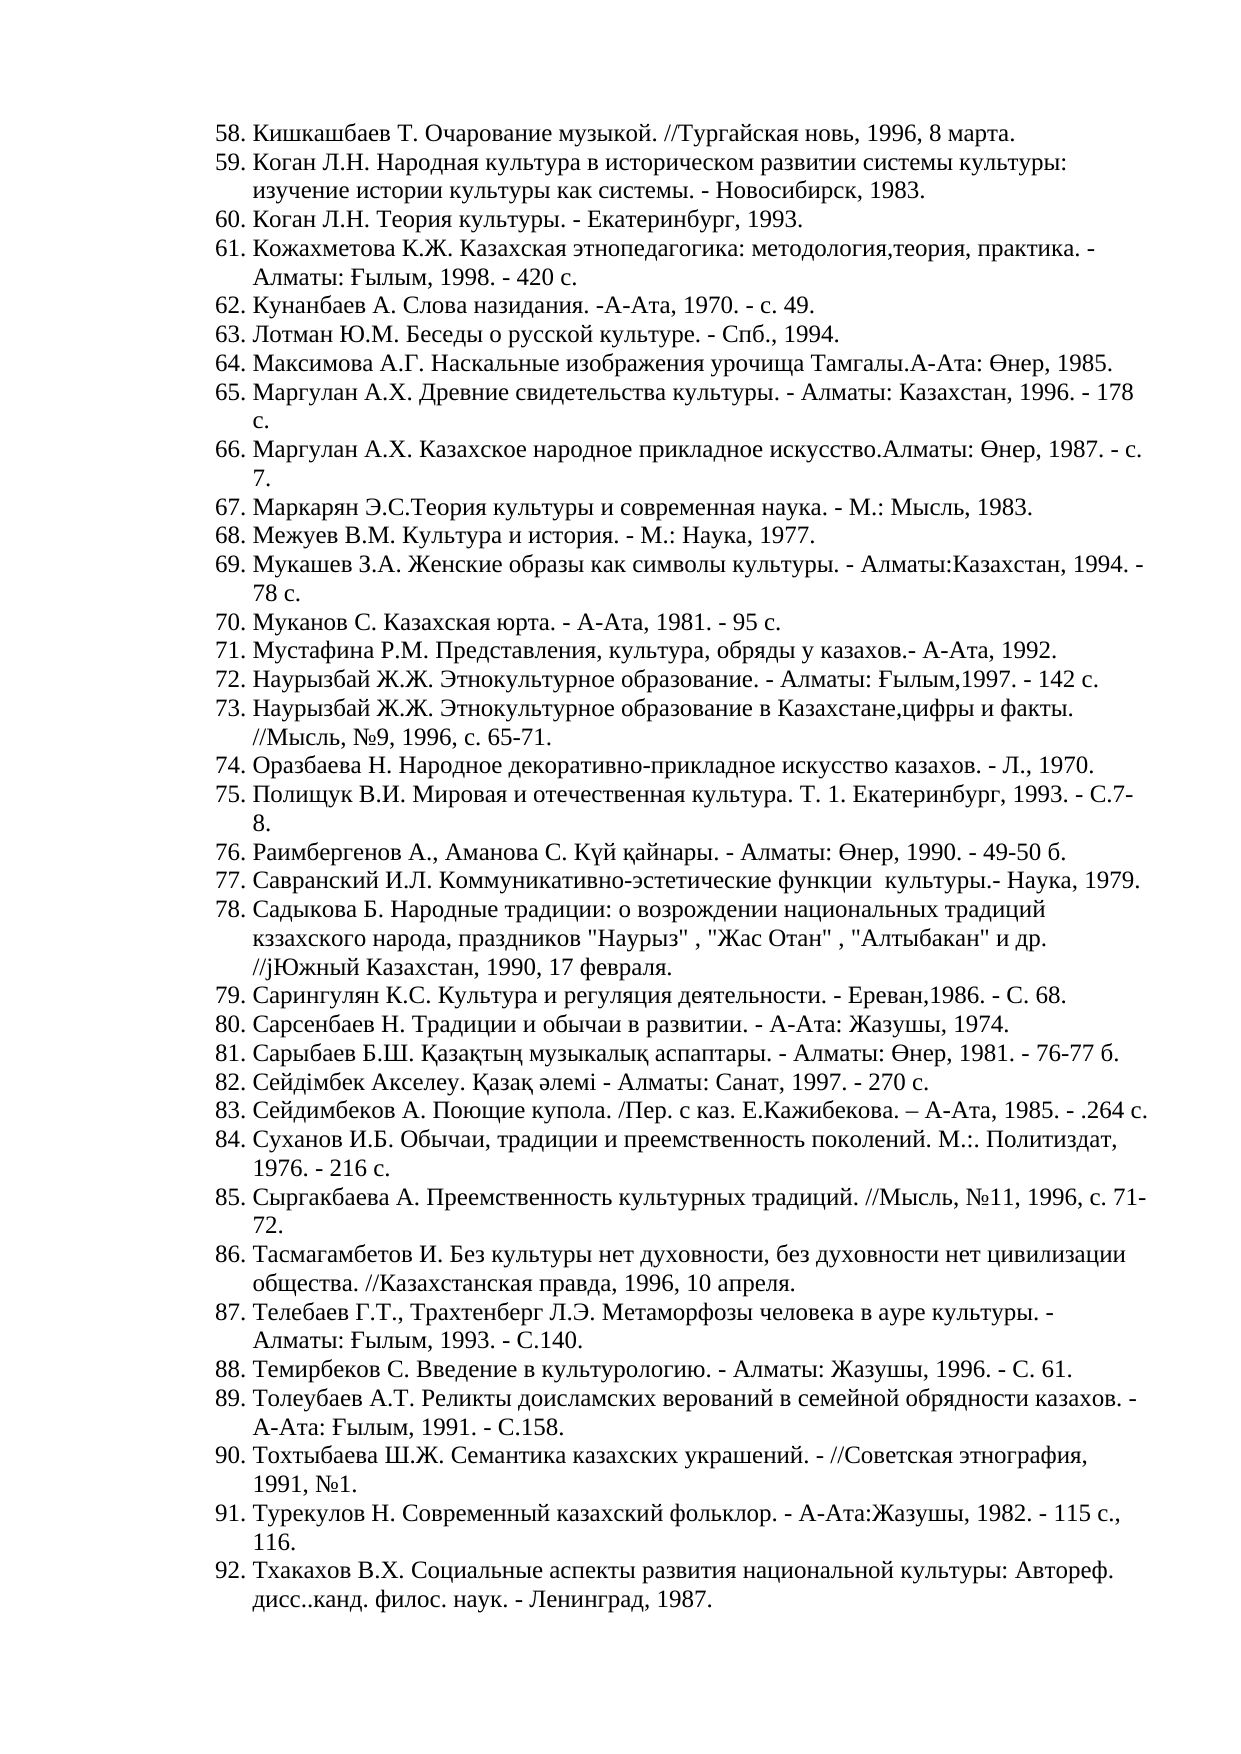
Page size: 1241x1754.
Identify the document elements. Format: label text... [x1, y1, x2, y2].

list Маргулан А.Х. Казахское народное прикладное искусство.Алматы: Өнер, 1987. - с. 7. [215, 434, 1152, 492]
list Сыргакбаева А. Преемственность культурных традиций. //Мысль, №11, 1996, с. 71-72. [215, 1182, 1152, 1239]
list Раимбергенов А., Аманова С. Күй қайнары. - Алматы: Өнер, 1990. - 49-50 б. [215, 837, 1152, 866]
list Сарсенбаев Н. Традиции и обычаи в развитии. - А-Ата: Жазушы, 1974. [215, 1009, 1152, 1038]
list Межуев В.М. Культура и история. - М.: Наука, 1977. [215, 521, 1152, 549]
list Максимова А.Г. Наскальные изображения урочища Тамгалы.А-Ата: Өнер, 1985. [215, 348, 1152, 377]
list Оразбаева Н. Народное декоративно-прикладное искусство казахов. - Л., 1970. [215, 751, 1152, 779]
list Телебаев Г.Т., Трахтенберг Л.Э. Метаморфозы человека в ауре культуры. - Алматы: Ғылым, 1993. - С.140. [215, 1297, 1152, 1354]
list Коган Л.Н. Теория культуры. - Екатеринбург, 1993. [215, 204, 1152, 233]
list Сарингулян К.С. Культура и регуляция деятельности. - Ереван,1986. - С. 68. [215, 981, 1152, 1009]
list Коган Л.Н. Народная культура в историческом развитии системы культуры: изучение истории культуры как системы. - Новосибирск, 1983. [215, 147, 1152, 204]
list Тхакахов В.Х. Социальные аспекты развития национальной культуры: Автореф. дисс..канд. филос. наук. - Ленинград, 1987. [215, 1556, 1152, 1613]
list Сарыбаев Б.Ш. Қазақтың музыкалық аспаптары. - Алматы: Өнер, 1981. - 76-77 б. [215, 1038, 1152, 1067]
list Кожахметова К.Ж. Казахская этнопедагогика: методология,теория, практика. - Алматы: Ғылым, 1998. - 420 с. [215, 233, 1152, 291]
list Сейдiмбек Акселеу. Қазақ әлемі - Алматы: Санат, 1997. - 270 с. [215, 1067, 1152, 1096]
list Кунанбаев А. Слова назидания. -А-Ата, 1970. - с. 49. [215, 291, 1152, 319]
list Наурызбай Ж.Ж. Этнокультурное образование. - Алматы: Ғылым,1997. - 142 с. [215, 664, 1152, 693]
list Толеубаев А.Т. Реликты доисламских верований в семейной обрядности казахов. - А-Ата: Ғылым, 1991. - С.158. [215, 1383, 1152, 1441]
list Тасмагамбетов И. Без культуры нет духовности, без духовности нет цивилизации общества. //Казахстанская правда, 1996, 10 апреля. [215, 1239, 1152, 1297]
list Муканов С. Казахская юрта. - А-Ата, 1981. - 95 с. [215, 607, 1152, 636]
list Темирбеков С. Введение в культурологию. - Алматы: Жазушы, 1996. - С. 61. [215, 1354, 1152, 1383]
list Мустафина Р.М. Представления, культура, обряды у казахов.- А-Ата, 1992. [215, 636, 1152, 664]
list Маргулан А.Х. Древние свидетельства культуры. - Алматы: Казахстан, 1996. - 178 с. [215, 377, 1152, 434]
list Маркарян Э.С.Теория культуры и современная наука. - М.: Мысль, 1983. [215, 492, 1152, 521]
list Савранский И.Л. Коммуникативно-эстетические функции культуры.- Наука, 1979. [215, 866, 1152, 894]
list Сейдимбеков А. Поющие купола. /Пер. с каз. Е.Кажибекова. – А-Ата, 1985. - .264 с. [215, 1096, 1152, 1124]
list Турекулов Н. Современный казахский фольклор. - А-Ата:Жазушы, 1982. - 115 с., 116. [215, 1498, 1152, 1556]
list Кишкашбаев Т. Очарование музыкой. //Тургайская новь, 1996, 8 марта. [215, 118, 1152, 147]
list Тохтыбаева Ш.Ж. Семантика казахских украшений. - //Советская этнография, 1991, №1. [215, 1441, 1152, 1498]
list Лотман Ю.М. Беседы о русской культуре. - Спб., 1994. [215, 319, 1152, 348]
list Суханов И.Б. Обычаи, традиции и преемственность поколений. М.:. Политиздат, 1976. - 216 с. [215, 1124, 1152, 1182]
list Садыкова Б. Народные традиции: о возрождении национальных традиций кззахского народа, праздников "Наурыз" , "Жас Отан" , "Алтыбакан" и др. //jЮжный Казахстан, 1990, 17 февраля. [215, 894, 1152, 981]
list Полищук В.И. Мировая и отечественная культура. Т. 1. Екатеринбург, 1993. - С.7-8. [215, 779, 1152, 837]
list Наурызбай Ж.Ж. Этнокультурное образование в Казахстане,цифры и факты. //Мысль, №9, 1996, с. 65-71. [215, 693, 1152, 751]
list Мукашев З.А. Женские образы как символы культуры. - Алматы:Казахстан, 1994. - 78 с. [215, 549, 1152, 607]
